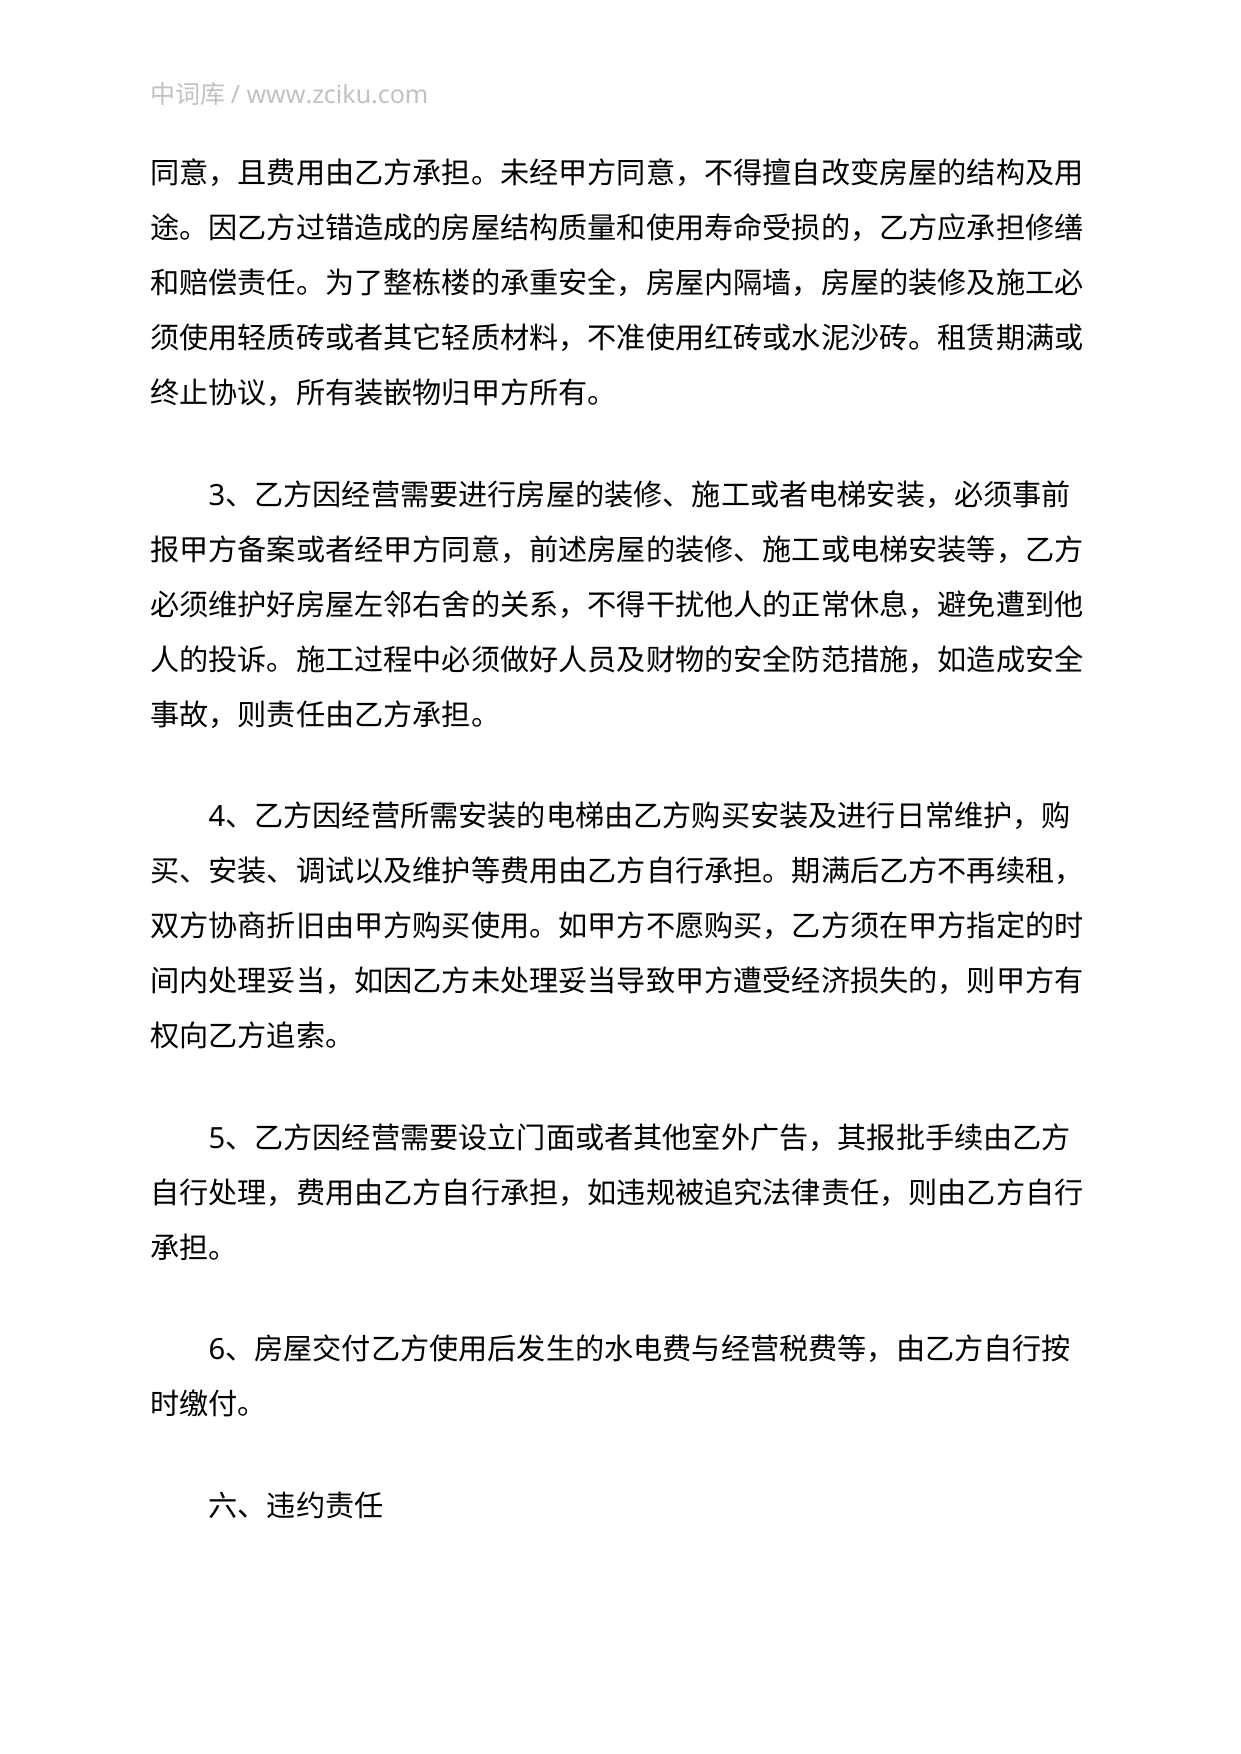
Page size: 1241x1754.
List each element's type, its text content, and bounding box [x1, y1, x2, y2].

text 4、乙方因经营所需安装的电梯由乙方购买安装及进行日常维护，购买、安装、调试以及维护等费用由乙方自行承担。期满后乙方不再续租，双方协商折旧由甲方购买使用。如甲方不愿购买，乙方须在甲方指定的时间内处理妥当，如因乙方未处理妥当导致甲方遭受经济损失的，则甲方有权向乙方追索。 [150, 793, 1090, 1055]
text 六、违约责任 [150, 1483, 1090, 1525]
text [150, 150, 1090, 412]
text 5、乙方因经营需要设立门面或者其他室外广告，其报批手续由乙方自行处理，费用由乙方自行承担，如违规被追究法律责任，则由乙方自行承担。 [150, 1114, 1090, 1266]
text 3、乙方因经营需要进行房屋的装修、施工或者电梯安装，必须事前报甲方备案或者经甲方同意，前述房屋的装修、施工或电梯安装等，乙方必须维护好房屋左邻右舍的关系，不得干扰他人的正常休息，避免遭到他人的投诉。施工过程中必须做好人员及财物的安全防范措施，如造成安全事故，则责任由乙方承担。 [150, 471, 1090, 733]
text 6、房屋交付乙方使用后发生的水电费与经营税费等，由乙方自行按时缴付。 [150, 1326, 1090, 1423]
